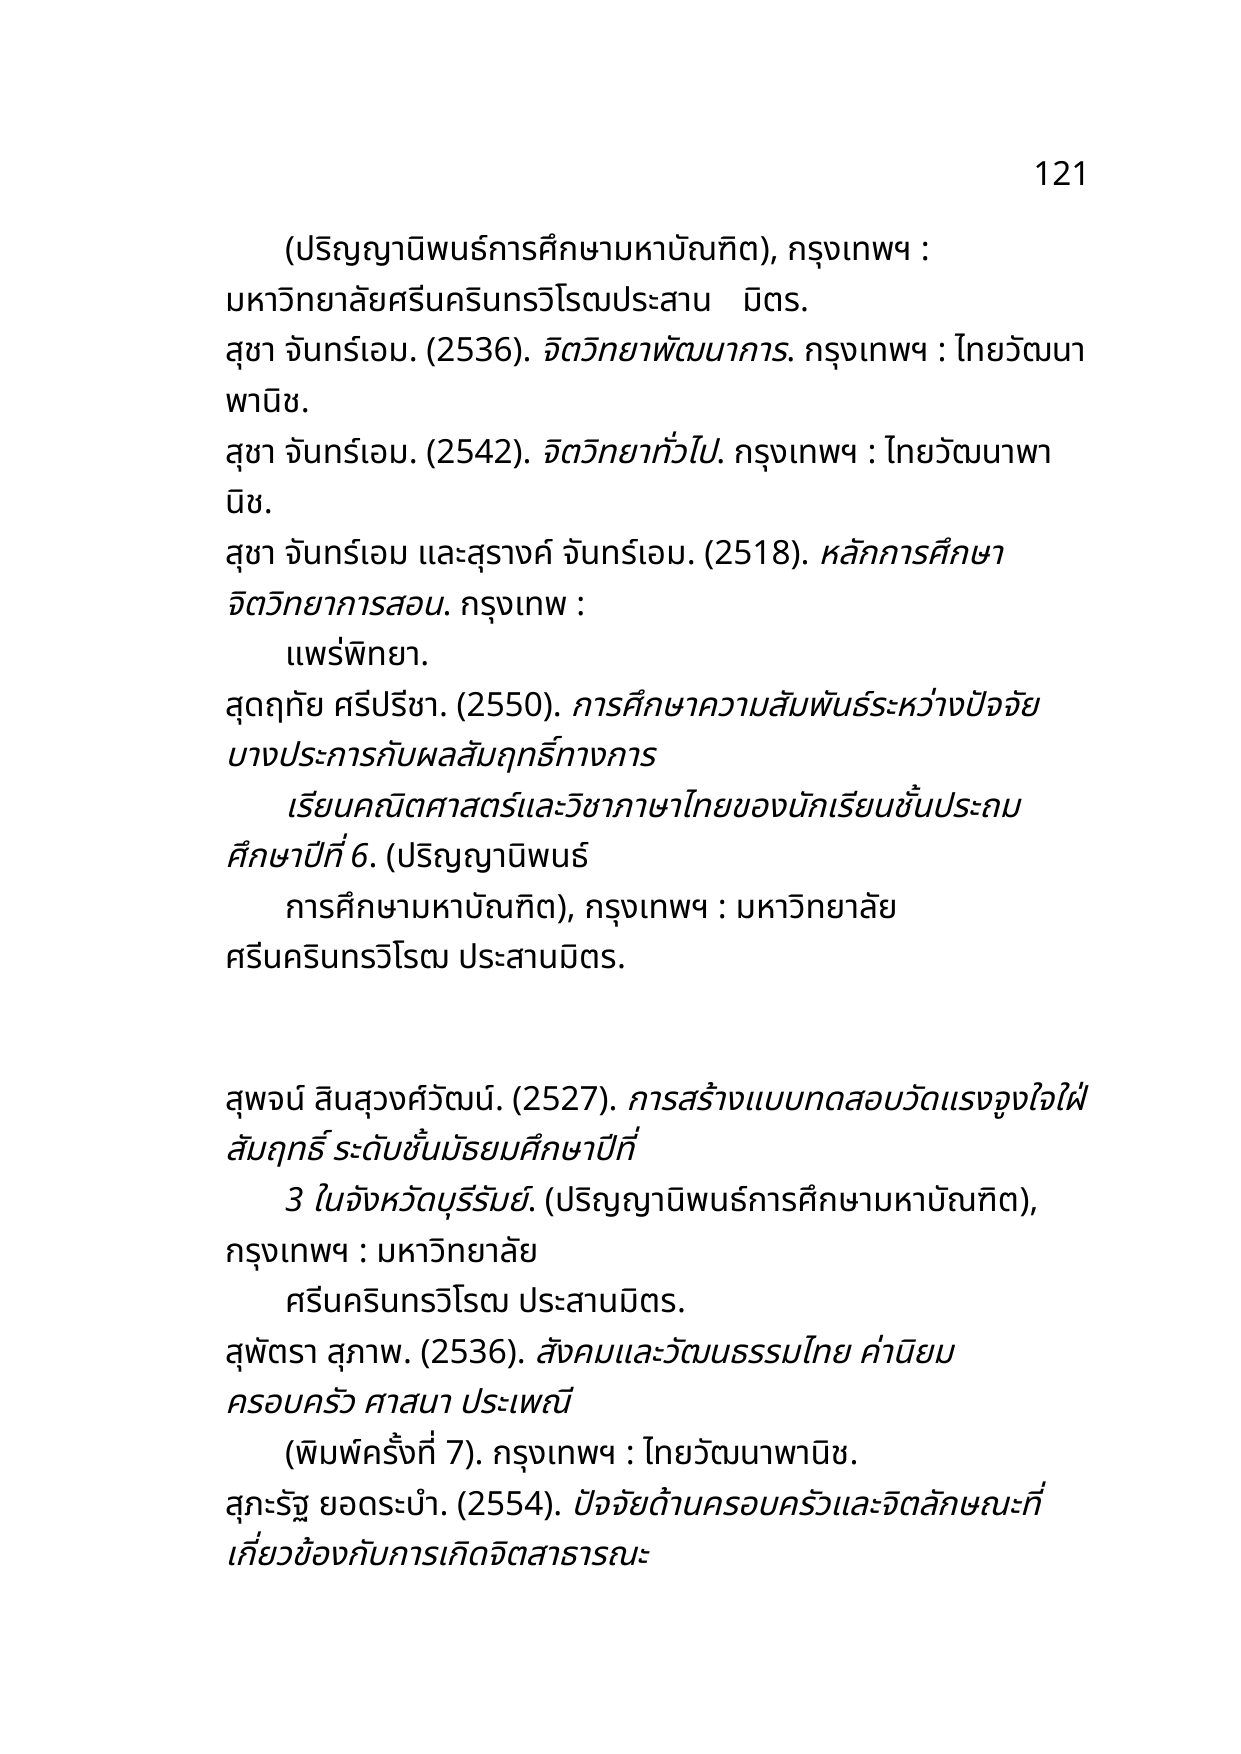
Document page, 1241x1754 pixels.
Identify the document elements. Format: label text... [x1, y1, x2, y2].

text สุชา จันทร์เอม. (2542). จิตวิทยาทั่วไป. กรุงเทพฯ : ไทยวัฒนาพานิช. [225, 427, 1090, 529]
text (พิมพ์ครั้งที่ 7). กรุงเทพฯ : ไทยวัฒนาพานิช. [225, 1429, 1090, 1479]
text สุภะรัฐ ยอดระบำ. (2554). ปัจจัยด้านครอบครัวและจิตลักษณะที่เกี่ยวข้องกับการเกิดจิตสาธารณะ [225, 1479, 1090, 1580]
text สุพัตรา สุภาพ. (2536). สังคมและวัฒนธรรมไทย ค่านิยม ครอบครัว ศาสนา ประเพณี [225, 1328, 1090, 1429]
text การศึกษามหาบัณฑิต), กรุงเทพฯ : มหาวิทยาลัยศรีนครินทรวิโรฒ ประสานมิตร. [225, 883, 1090, 984]
text (ปริญญานิพนธ์การศึกษามหาบัณฑิต), กรุงเทพฯ : มหาวิทยาลัยศรีนครินทรวิโรฒประสาน มิตร. [225, 225, 1090, 326]
text แพร่พิทยา. [225, 630, 1090, 681]
text สุชา จันทร์เอม และสุรางค์ จันทร์เอม. (2518). หลักการศึกษาจิตวิทยาการสอน. กรุงเทพ : [225, 529, 1090, 630]
text ศรีนครินทรวิโรฒ ประสานมิตร. [225, 1277, 1090, 1328]
text สุชา จันทร์เอม. (2536). จิตวิทยาพัฒนาการ. กรุงเทพฯ : ไทยวัฒนาพานิช. [225, 326, 1090, 427]
text 3 ในจังหวัดบุรีรัมย์. (ปริญญานิพนธ์การศึกษามหาบัณฑิต), กรุงเทพฯ : มหาวิทยาลัย [225, 1176, 1090, 1277]
text สุดฤทัย ศรีปรีชา. (2550). การศึกษาความสัมพันธ์ระหว่างปัจจัยบางประการกับผลสัมฤทธิ์ทางการ [225, 681, 1090, 782]
text เรียนคณิตศาสตร์และวิชาภาษาไทยของนักเรียนชั้นประถมศึกษาปีที่ 6. (ปริญญานิพนธ์ [225, 782, 1090, 883]
text สุพจน์ สินสุวงศ์วัฒน์. (2527). การสร้างแบบทดสอบวัดแรงจูงใจใฝ่สัมฤทธิ์ ระดับชั้นมัธยมศึกษาปีที่ [225, 1075, 1090, 1176]
